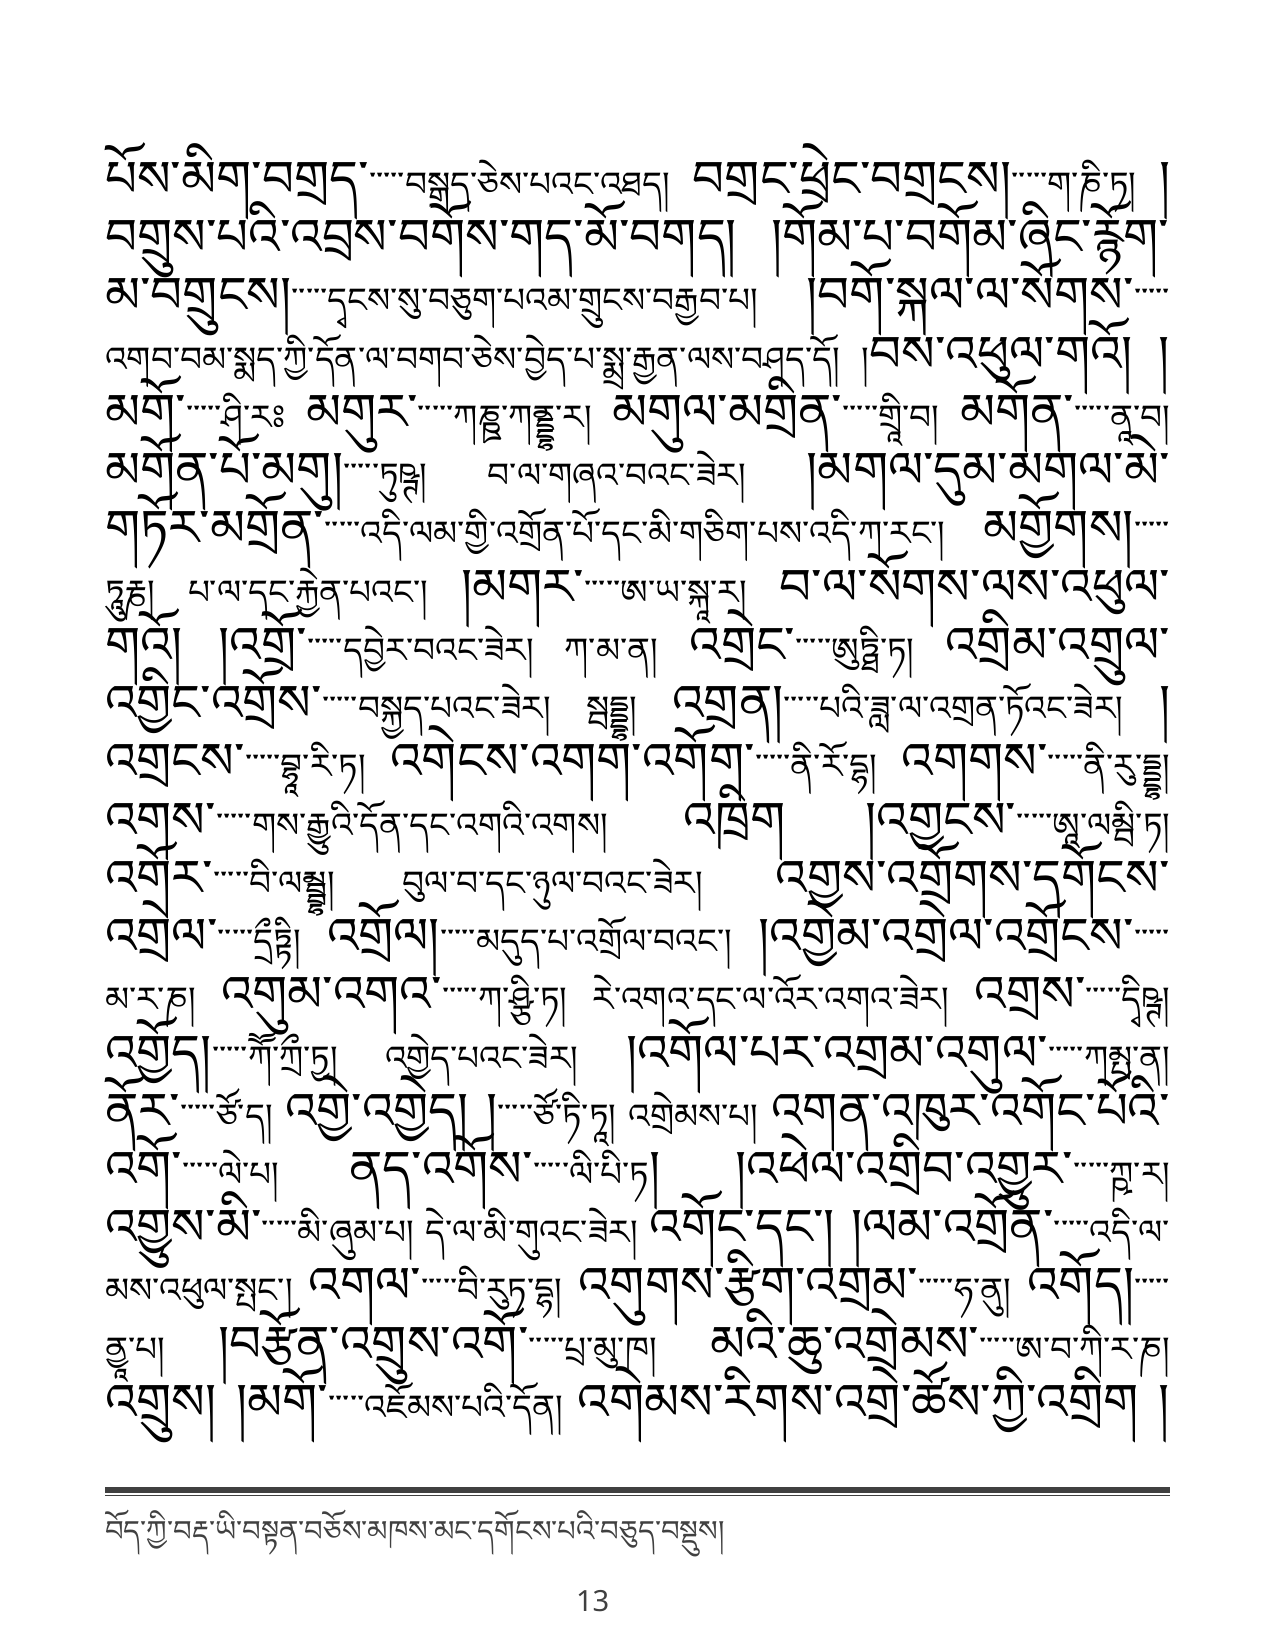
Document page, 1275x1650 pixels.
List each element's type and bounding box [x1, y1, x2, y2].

text [105, 150, 1170, 1431]
